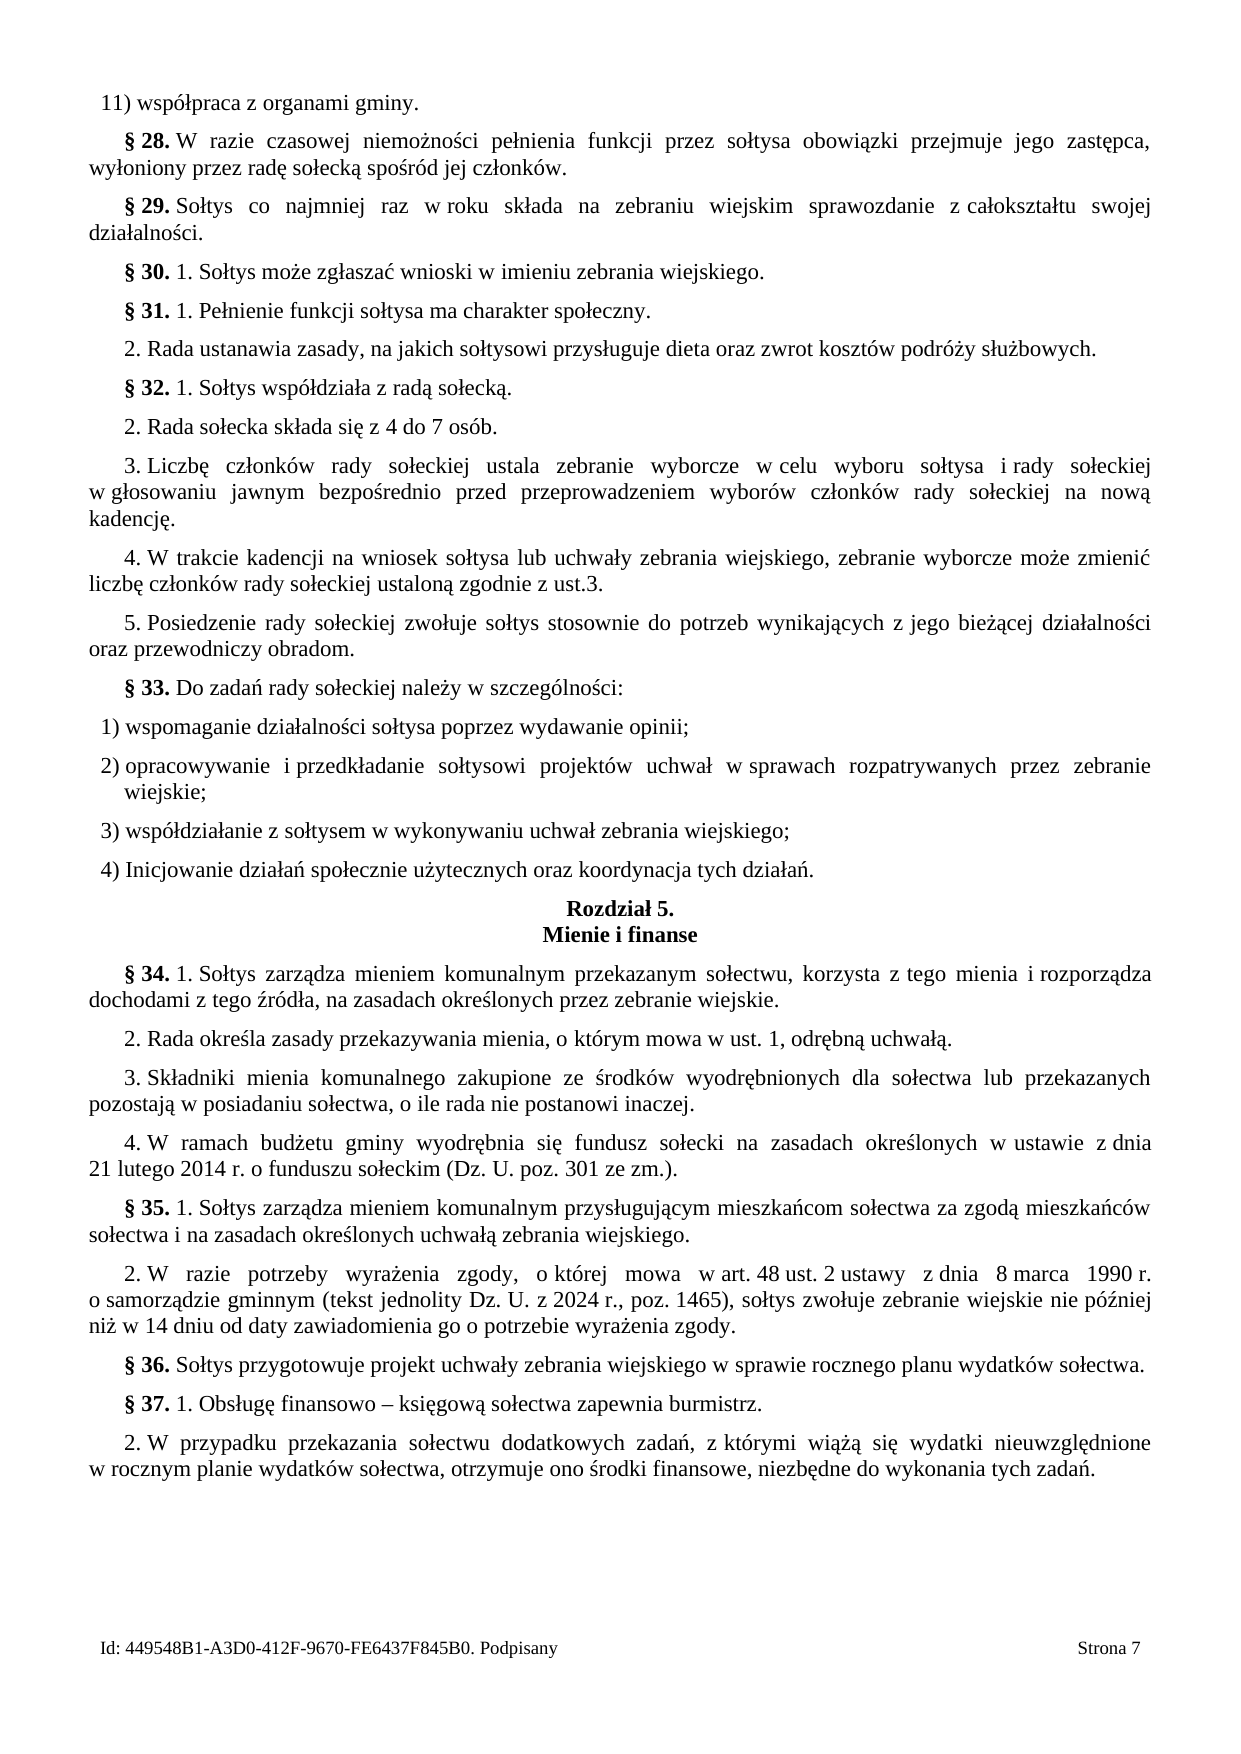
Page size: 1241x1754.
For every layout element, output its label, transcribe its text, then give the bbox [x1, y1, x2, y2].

text § 29. Sołtys co najmniej raz w roku składa na zebraniu wiejskim sprawozdanie z całokształtu swojej działalności. [88, 193, 1152, 245]
text 3. Składniki mienia komunalnego zakupione ze środków wyodrębnionych dla sołectwa lub przekazanych pozostają w posiadaniu sołectwa, o ile rada nie postanowi inaczej. [88, 1064, 1152, 1117]
text § 37. 1. Obsługę finansowo – księgową sołectwa zapewnia burmistrz. [88, 1390, 1152, 1416]
text 5. Posiedzenie rady sołeckiej zwołuje sołtys stosownie do potrzeb wynikających z jego bieżącej działalności oraz przewodniczy obradom. [88, 609, 1152, 662]
text § 30. 1. Sołtys może zgłaszać wnioski w imieniu zebrania wiejskiego. [88, 258, 1152, 284]
text § 33. Do zadań rady sołeckiej należy w szczególności: [88, 674, 1152, 700]
text § 34. 1. Sołtys zarządza mieniem komunalnym przekazanym sołectwu, korzysta z tego mienia i rozporządza dochodami z tego źródła, na zasadach określonych przez zebranie wiejskie. [88, 960, 1152, 1013]
text 2. W przypadku przekazania sołectwu dodatkowych zadań, z którymi wiążą się wydatki nieuwzględnione w rocznym planie wydatków sołectwa, otrzymuje ono środki finansowe, niezbędne do wykonania tych zadań. [88, 1429, 1152, 1482]
text § 36. Sołtys przygotowuje projekt uchwały zebrania wiejskiego w sprawie rocznego planu wydatków sołectwa. [88, 1351, 1152, 1377]
text 4. W trakcie kadencji na wniosek sołtysa lub uchwały zebrania wiejskiego, zebranie wyborcze może zmienić liczbę członków rady sołeckiej ustaloną zgodnie z ust.3. [88, 544, 1152, 596]
text 4) Inicjowanie działań społecznie użytecznych oraz koordynacja tych działań. [100, 856, 1152, 882]
text § 28. W razie czasowej niemożności pełnienia funkcji przez sołtysa obowiązki przejmuje jego zastępca, wyłoniony przez radę sołecką spośród jej członków. [88, 127, 1152, 180]
text § 31. 1. Pełnienie funkcji sołtysa ma charakter społeczny. [88, 297, 1152, 323]
text § 35. 1. Sołtys zarządza mieniem komunalnym przysługującym mieszkańcom sołectwa za zgodą mieszkańców sołectwa i na zasadach określonych uchwałą zebrania wiejskiego. [88, 1194, 1152, 1247]
text 2. Rada sołecka składa się z 4 do 7 osób. [88, 413, 1152, 439]
text 1) wspomaganie działalności sołtysa poprzez wydawanie opinii; [100, 713, 1152, 739]
text 2. Rada ustanawia zasady, na jakich sołtysowi przysługuje dieta oraz zwrot kosztów podróży służbowych. [88, 336, 1152, 362]
text § 32. 1. Sołtys współdziała z radą sołecką. [88, 374, 1152, 401]
text 4. W ramach budżetu gminy wyodrębnia się fundusz sołecki na zasadach określonych w ustawie z dnia 21 lutego 2014 r. o funduszu sołeckim (Dz. U. poz. 301 ze zm.). [88, 1129, 1152, 1182]
text 11) współpraca z organami gminy. [100, 88, 1152, 115]
text 2. Rada określa zasady przekazywania mienia, o którym mowa w ust. 1, odrębną uchwałą. [88, 1025, 1152, 1051]
text 2) opracowywanie i przedkładanie sołtysowi projektów uchwał w sprawach rozpatrywanych przez zebranie wiejskie; [100, 752, 1152, 804]
text 3. Liczbę członków rady sołeckiej ustala zebranie wyborcze w celu wyboru sołtysa i rady sołeckiej w głosowaniu jawnym bezpośrednio przed przeprowadzeniem wyborów członków rady sołeckiej na nową kadencję. [88, 452, 1152, 531]
text 3) współdziałanie z sołtysem w wykonywaniu uchwał zebrania wiejskiego; [100, 817, 1152, 843]
text 2. W razie potrzeby wyrażenia zgody, o której mowa w art. 48 ust. 2 ustawy z dnia 8 marca 1990 r. o samorządzie gminnym (tekst jednolity Dz. U. z 2024 r., poz. 1465), sołtys zwołuje zebranie wiejskie nie później niż w 14 dniu od daty zawiadomienia go o potrzebie wyrażenia zgody. [88, 1259, 1152, 1339]
text Rozdział 5. Mienie i finanse [88, 895, 1152, 947]
